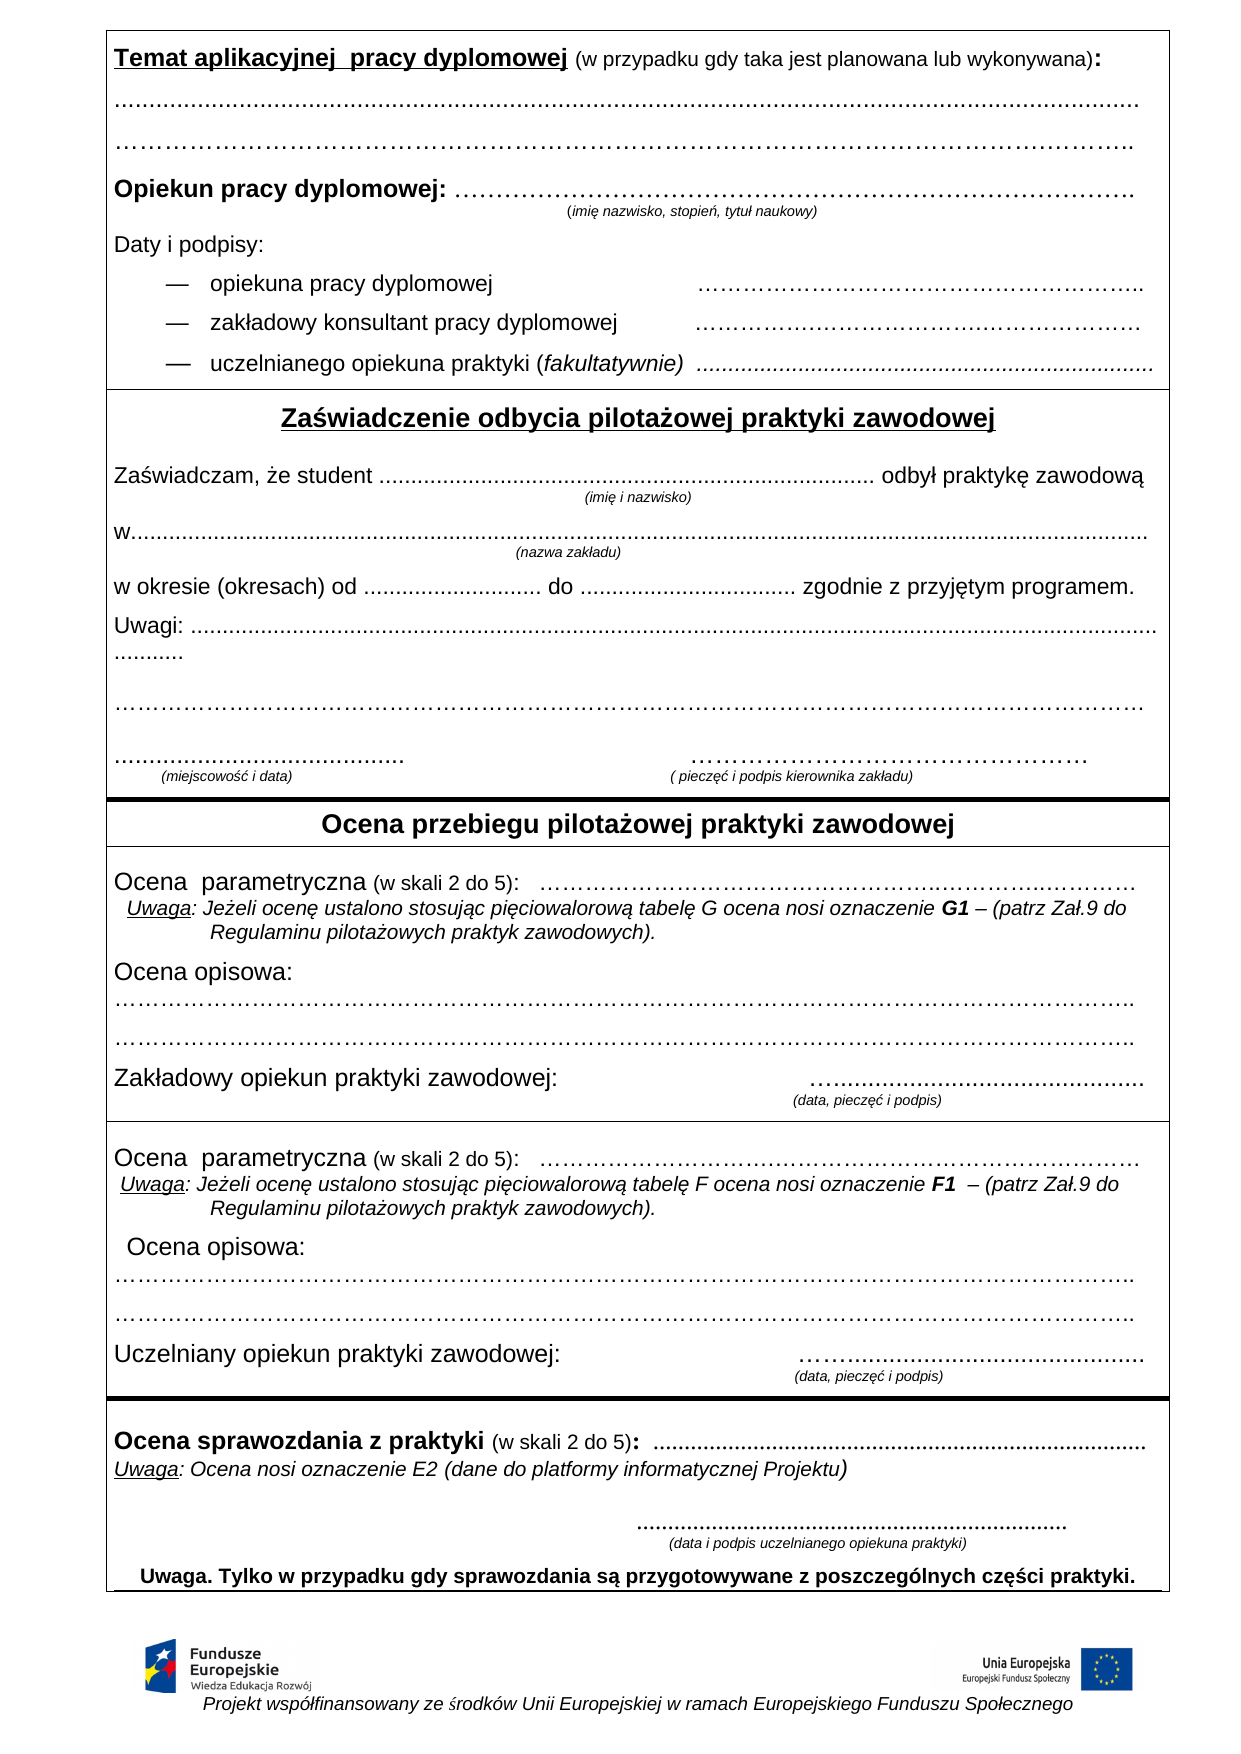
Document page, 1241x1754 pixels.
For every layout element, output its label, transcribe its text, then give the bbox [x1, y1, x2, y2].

table_cell Ocena parametryczna (w skali 2 do 5): ……………………………………………..…………..………… Uwaga: Jeżeli ocenę ustalono stosując pięciowalorową tabelę G ocena nosi oznaczenie G1 – (patrz Zał.9 do Regulaminu pilotażowych praktyk zawodowych). Ocena opisowa: …………………………………………………………………………………………………………………….. …………………………………………………………………………………………………………………….. Zakładowy opiekun praktyki zawodowej: …............................................. (data, pieczęć i podpis) [107, 847, 1169, 1121]
picture [130, 1639, 327, 1693]
table_cell Ocena sprawozdania z praktyki (w skali 2 do 5): ............................................................................... Uwaga: Ocena nosi oznaczenie E2 (dane do platformy informatycznej Projektu) ..................................................................... (data i podpis uczelnianego opiekuna praktyki) Uwaga. Tylko w przypadku gdy sprawozdania są przygotowywane z poszczególnych części praktyki. [107, 1401, 1169, 1591]
table_cell Ocena przebiegu pilotażowej praktyki zawodowej [107, 802, 1169, 846]
table_cell Zaświadczenie odbycia pilotażowej praktyki zawodowej Zaświadczam, że student .............................................................................. odbył praktykę zawodową (imię i nazwisko) w................................................................................................................................................................ (nazwa zakładu) w okresie (okresach) od ............................ do .................................. zgodnie z przyjętym programem. Uwagi: ................................................................................................................................................................... ……………………………………………………………………………………………………………………… .......................................... ………………………………………… (miejscowość i data) ( pieczęć i podpis kierownika zakładu) [107, 390, 1169, 797]
table_cell Ocena parametryczna (w skali 2 do 5): ………………………….………………………………………… Uwaga: Jeżeli ocenę ustalono stosując pięciowalorową tabelę F ocena nosi oznaczenie F1 – (patrz Zał.9 do Regulaminu pilotażowych praktyk zawodowych). Ocena opisowa: …………………………………………………………………………………………………………………….. …………………………………………………………………………………………………………………….. Uczelniany opiekun praktyki zawodowej: ……........................................... (data, pieczęć i podpis) [107, 1122, 1169, 1396]
picture [930, 1641, 1146, 1693]
table_header Temat aplikacyjnej pracy dyplomowej (w przypadku gdy taka jest planowana lub wykonywana): .................................................................................................................................................... ………………………………………………………………………………………………….……….. Opiekun pracy dyplomowej: ………………………………………………………………………. (imię nazwisko, stopień, tytuł naukowy) Daty i podpisy: opiekuna pracy dyplomowej ………………………………………………….. zakładowy konsultant pracy dyplomowej …………….………………….………………… uczelnianego opiekuna praktyki (fakultatywnie) ........................................................................ [107, 31, 1169, 389]
